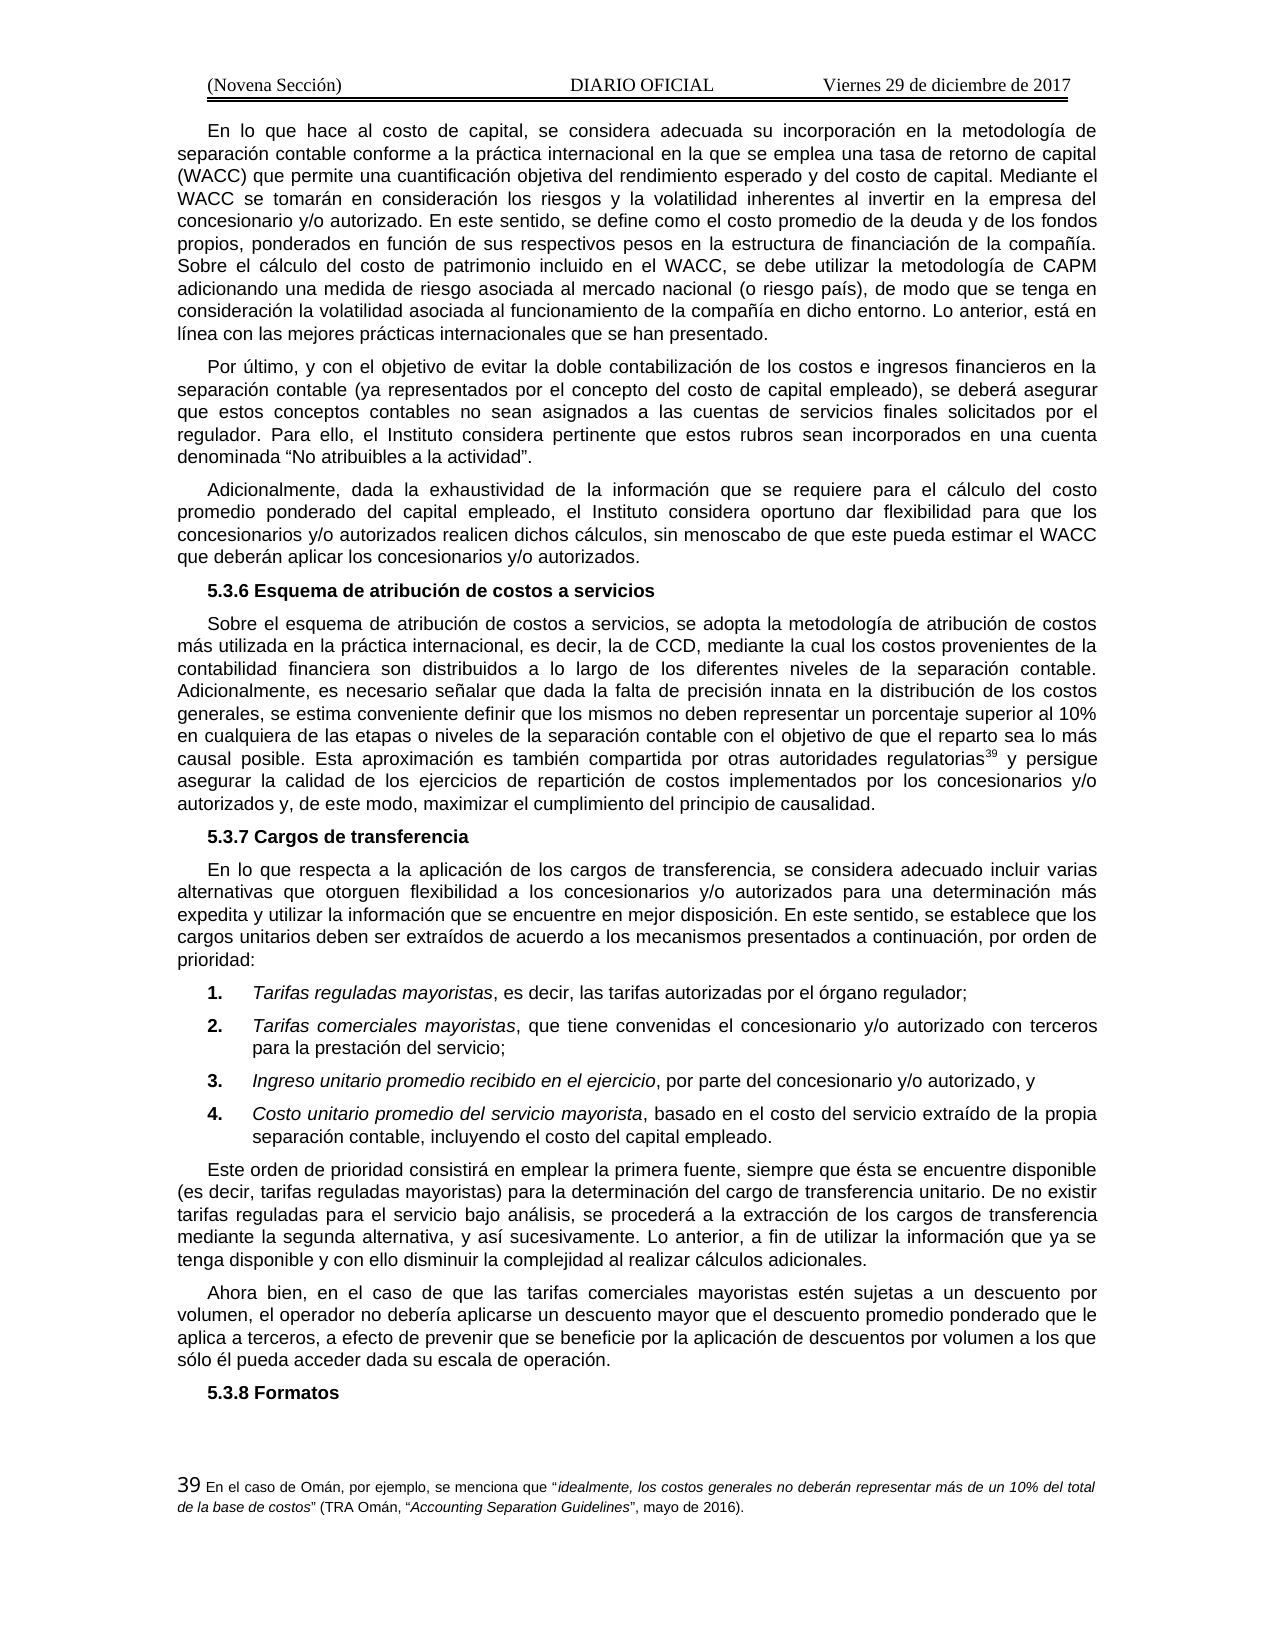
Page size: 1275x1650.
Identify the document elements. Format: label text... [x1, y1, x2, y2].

text 1. Tarifas reguladas mayoristas, es decir, las tarifas autorizadas por el órgano regulador; [207, 981, 1098, 1004]
text 5.3.6 Esquema de atribución de costos a servicios [177, 579, 1098, 602]
text Adicionalmente, dada la exhaustividad de la información que se requiere para el cálculo del costo promedio ponderado del capital empleado, el Instituto considera oportuno dar flexibilidad para que los concesionarios y/o autorizados realicen dichos cálculos, sin menoscabo de que este pueda estimar el WACC que deberán aplicar los concesionarios y/o autorizados. [177, 478, 1098, 568]
text Este orden de prioridad consistirá en emplear la primera fuente, siempre que ésta se encuentre disponible (es decir, tarifas reguladas mayoristas) para la determinación del cargo de transferencia unitario. De no existir tarifas reguladas para el servicio bajo análisis, se procederá a la extracción de los cargos de transferencia mediante la segunda alternativa, y así sucesivamente. Lo anterior, a fin de utilizar la información que ya se tenga disponible y con ello disminuir la complejidad al realizar cálculos adicionales. [177, 1158, 1098, 1271]
text 5.3.7 Cargos de transferencia [177, 825, 1098, 848]
text 4. Costo unitario promedio del servicio mayorista, basado en el costo del servicio extraído de la propia separación contable, incluyendo el costo del capital empleado. [207, 1103, 1098, 1148]
text En lo que hace al costo de capital, se considera adecuada su incorporación en la metodología de separación contable conforme a la práctica internacional en la que se emplea una tasa de retorno de capital (WACC) que permite una cuantificación objetiva del rendimiento esperado y del costo de capital. Mediante el WACC se tomarán en consideración los riesgos y la volatilidad inherentes al invertir en la empresa del concesionario y/o autorizado. En este sentido, se define como el costo promedio de la deuda y de los fondos propios, ponderados en función de sus respectivos pesos en la estructura de financiación de la compañía. Sobre el cálculo del costo de patrimonio incluido en el WACC, se debe utilizar la metodología de CAPM adicionando una medida de riesgo asociada al mercado nacional (o riesgo país), de modo que se tenga en consideración la volatilidad asociada al funcionamiento de la compañía en dicho entorno. Lo anterior, está en línea con las mejores prácticas internacionales que se han presentado. [177, 120, 1098, 345]
text 2. Tarifas comerciales mayoristas, que tiene convenidas el concesionario y/o autorizado con terceros para la prestación del servicio; [207, 1014, 1098, 1059]
text Ahora bien, en el caso de que las tarifas comerciales mayoristas estén sujetas a un descuento por volumen, el operador no debería aplicarse un descuento mayor que el descuento promedio ponderado que le aplica a terceros, a efecto de prevenir que se beneficie por la aplicación de descuentos por volumen a los que sólo él pueda acceder dada su escala de operación. [177, 1281, 1098, 1371]
text Sobre el esquema de atribución de costos a servicios, se adopta la metodología de atribución de costos más utilizada en la práctica internacional, es decir, la de CCD, mediante la cual los costos provenientes de la contabilidad financiera son distribuidos a lo largo de los diferentes niveles de la separación contable. Adicionalmente, es necesario señalar que dada la falta de precisión innata en la distribución de los costos generales, se estima conveniente definir que los mismos no deben representar un porcentaje superior al 10% en cualquiera de las etapas o niveles de la separación contable con el objetivo de que el reparto sea lo más causal posible. Esta aproximación es también compartida por otras autoridades regulatorias y persigue asegurar la calidad de los ejercicios de repartición de costos implementados por los concesionarios y/o autorizados y, de este modo, maximizar el cumplimiento del principio de causalidad. [177, 612, 1098, 814]
text 3. Ingreso unitario promedio recibido en el ejercicio, por parte del concesionario y/o autorizado, y [207, 1070, 1098, 1092]
text En lo que respecta a la aplicación de los cargos de transferencia, se considera adecuado incluir varias alternativas que otorguen flexibilidad a los concesionarios y/o autorizados para una determinación más expedita y utilizar la información que se encuentre en mejor disposición. En este sentido, se establece que los cargos unitarios deben ser extraídos de acuerdo a los mecanismos presentados a continuación, por orden de prioridad: [177, 858, 1098, 971]
text Por último, y con el objetivo de evitar la doble contabilización de los costos e ingresos financieros en la separación contable (ya representados por el concepto del costo de capital empleado), se deberá asegurar que estos conceptos contables no sean asignados a las cuentas de servicios finales solicitados por el regulador. Para ello, el Instituto considera pertinente que estos rubros sean incorporados en una cuenta denominada “No atribuibles a la actividad”. [177, 356, 1098, 468]
text 5.3.8 Formatos [177, 1382, 1098, 1404]
